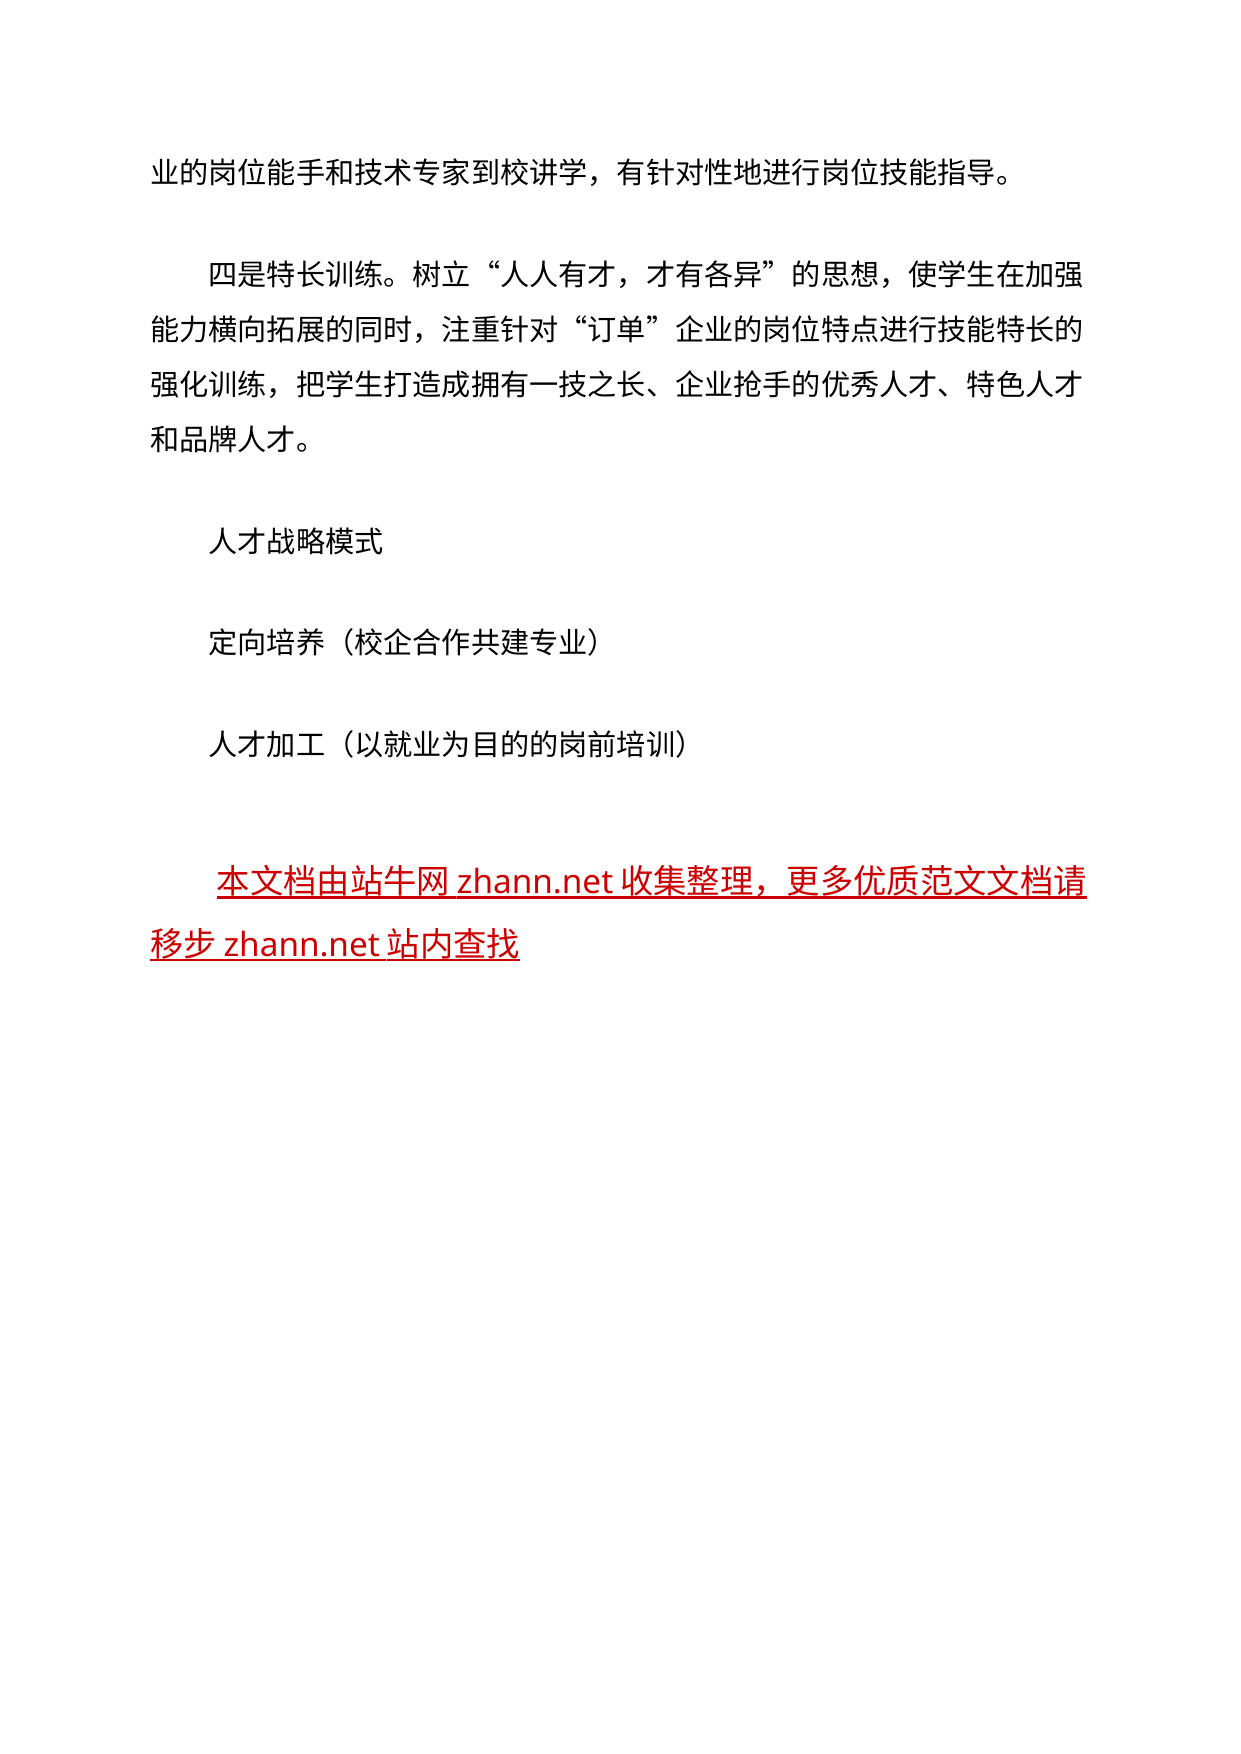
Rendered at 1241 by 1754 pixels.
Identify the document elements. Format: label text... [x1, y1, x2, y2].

text 人才加工（以就业为目的的岗前培训） [150, 722, 1090, 764]
text 本文档由站牛网zhann.net收集整理，更多优质范文文档请移步zhann.net站内查找 [150, 855, 1090, 966]
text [150, 150, 1090, 192]
text 定向培养（校企合作共建专业） [150, 620, 1090, 662]
text 人才战略模式 [150, 518, 1090, 561]
text 四是特长训练。树立“人人有才，才有各异”的思想，使学生在加强能力横向拓展的同时，注重针对“订单”企业的岗位特点进行技能特长的强化训练，把学生打造成拥有一技之长、企业抢手的优秀人才、特色人才和品牌人才。 [150, 252, 1090, 459]
